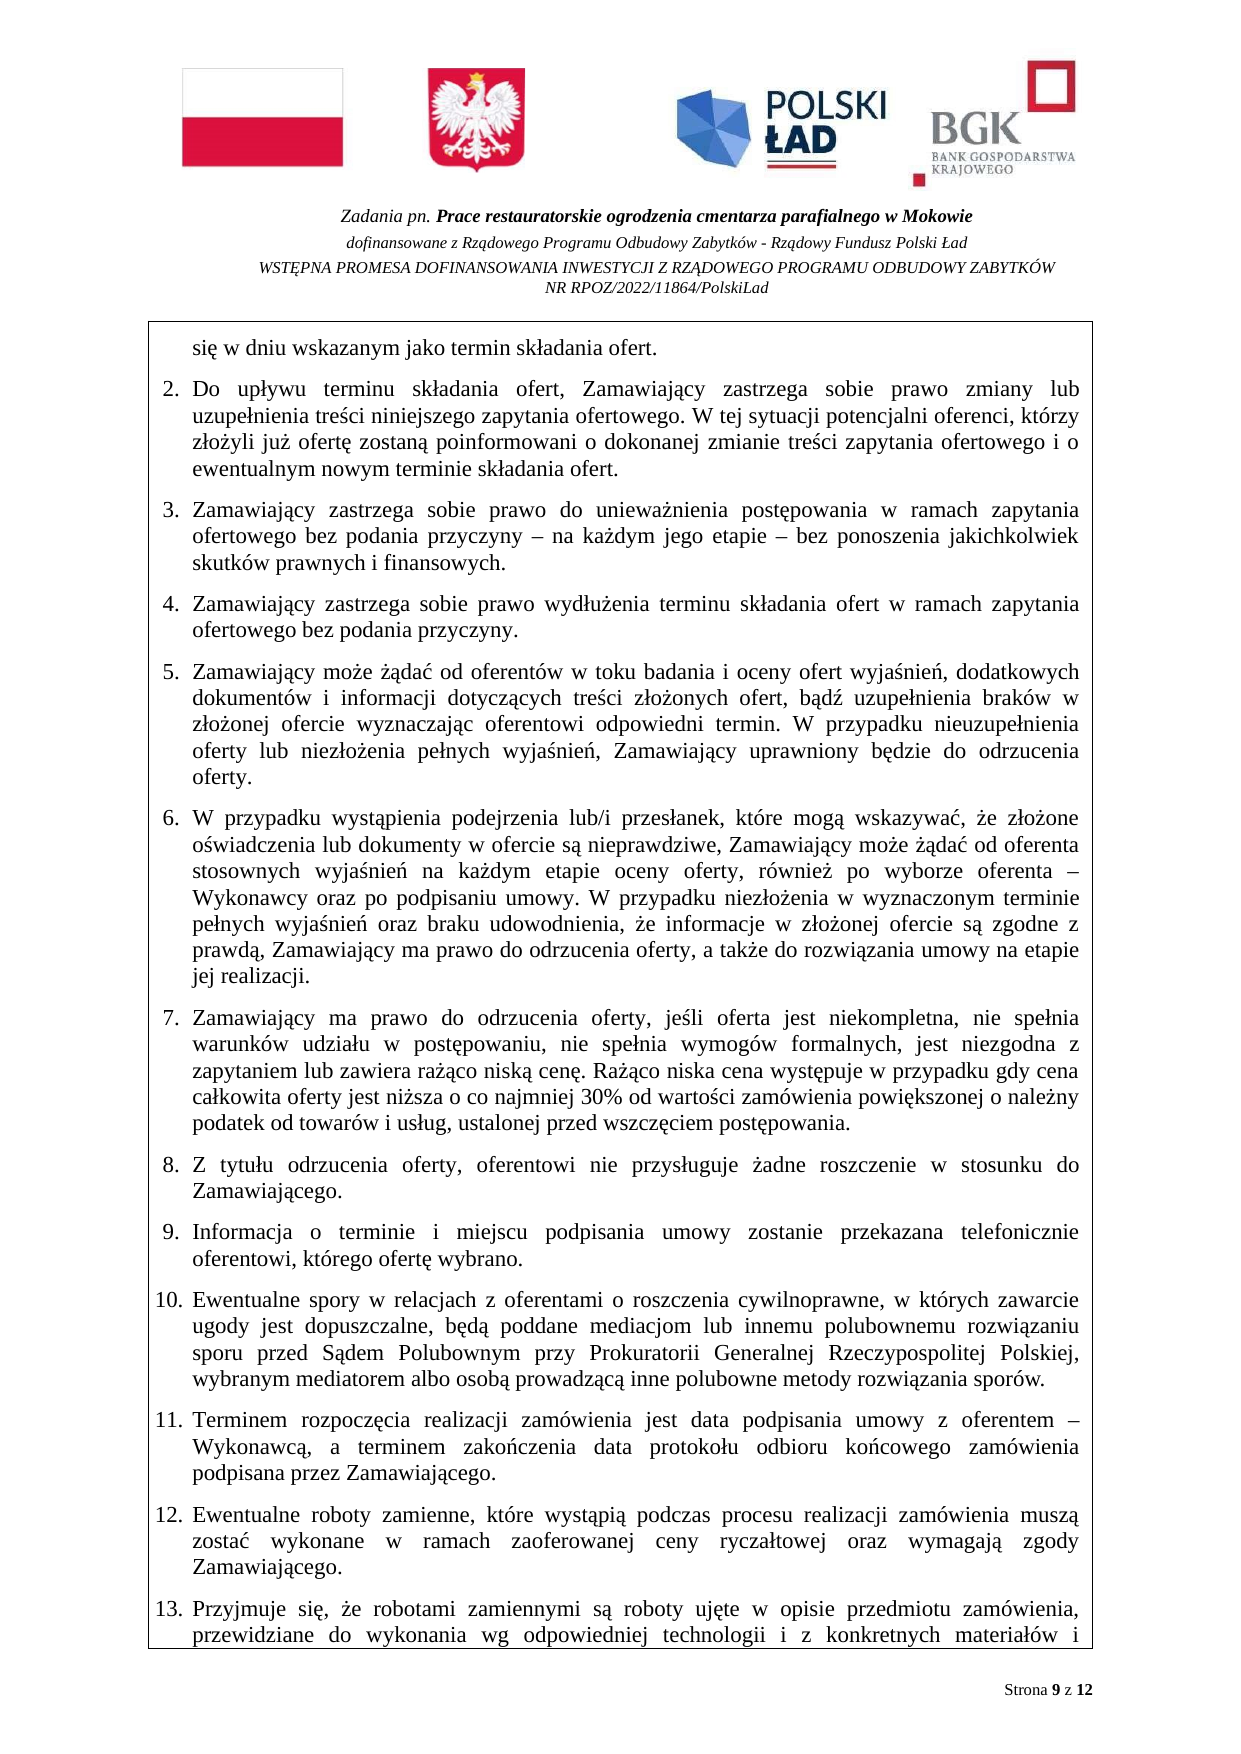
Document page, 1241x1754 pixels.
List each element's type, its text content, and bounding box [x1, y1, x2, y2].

picture [181, 68, 525, 173]
picture [656, 48, 1091, 195]
